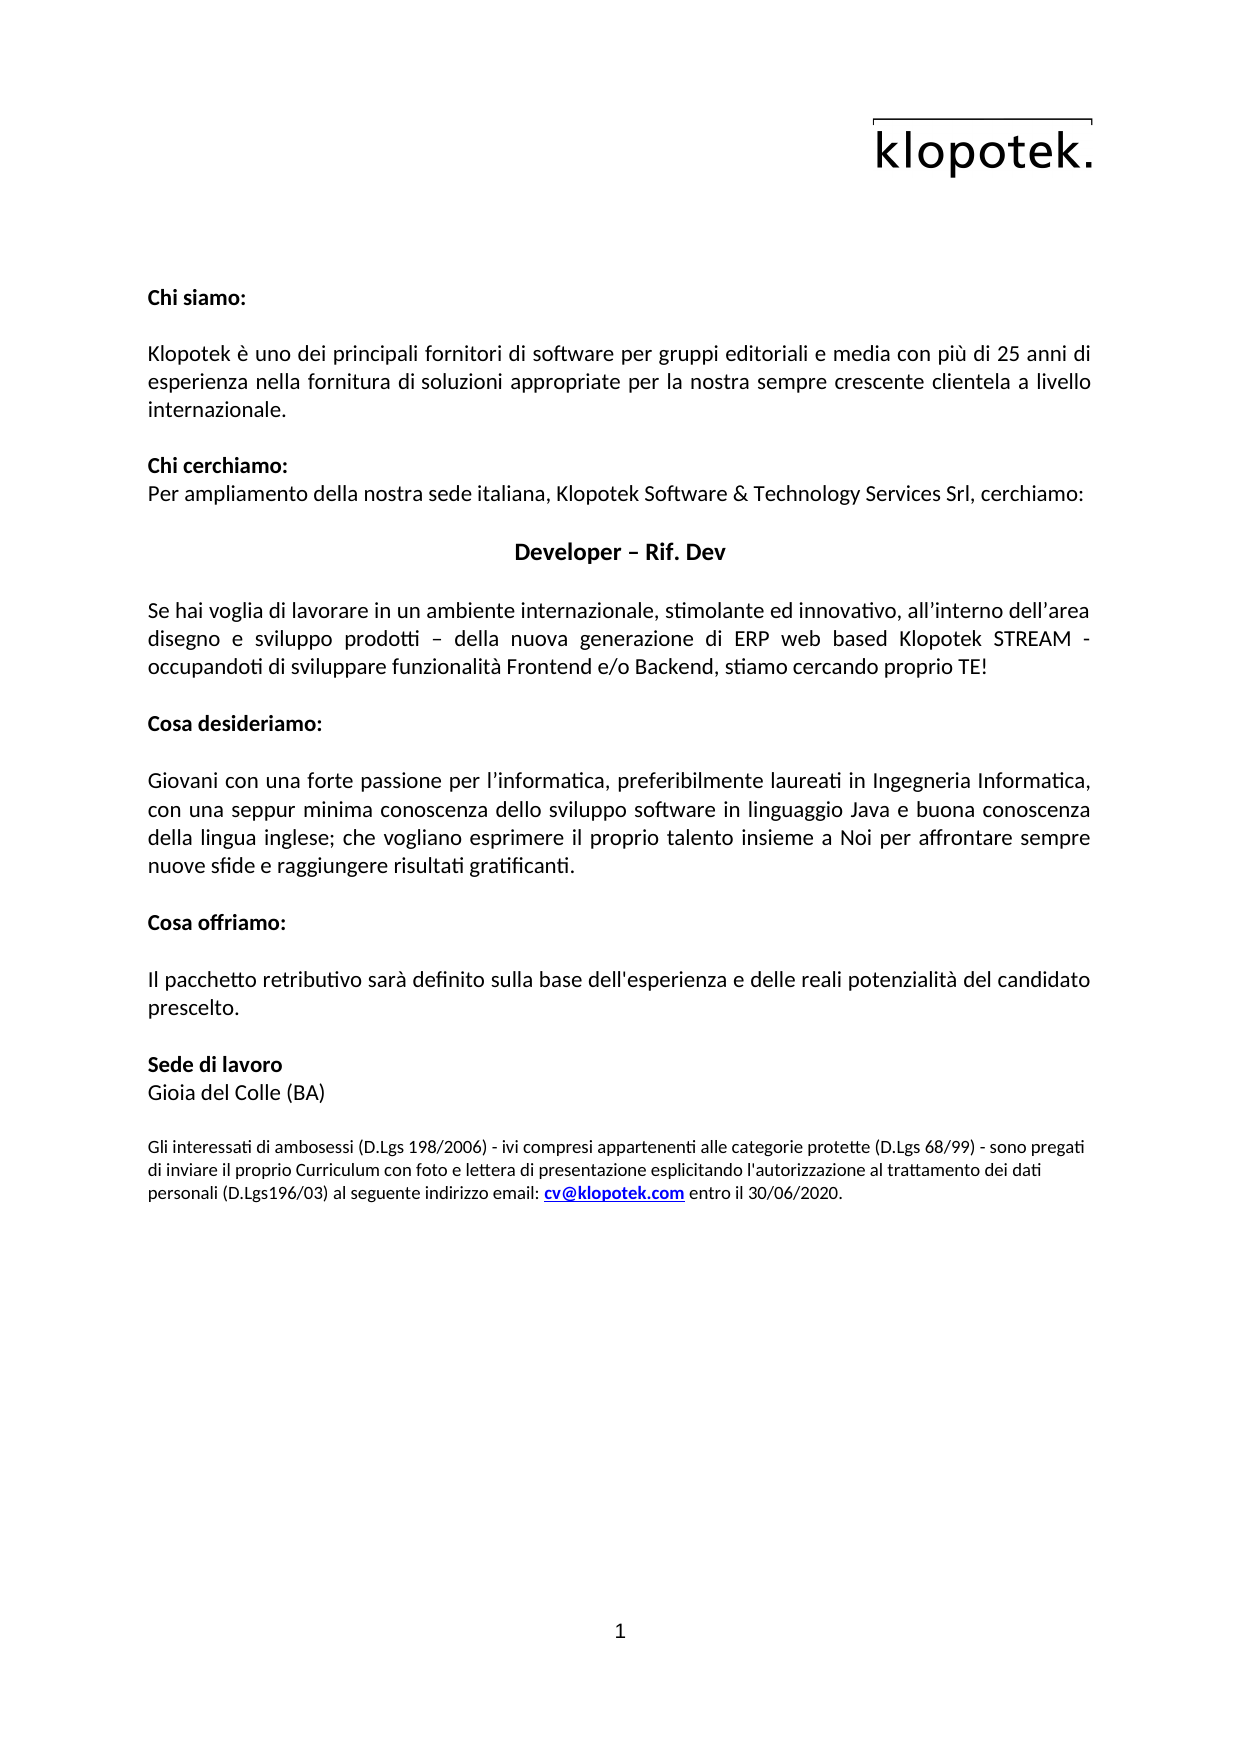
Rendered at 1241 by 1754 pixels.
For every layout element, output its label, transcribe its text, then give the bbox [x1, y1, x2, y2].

text Sede di lavoro Gioia del Colle (BA) [148, 1050, 1092, 1106]
picture [872, 118, 1093, 178]
text Cosa desideriamo: [148, 709, 1092, 737]
text Per ampliamento della nostra sede italiana, Klopotek Software & Technology Services Srl, cerchiamo: [148, 479, 1092, 507]
text Developer – Rif. Dev [148, 537, 1092, 567]
text Se hai voglia di lavorare in un ambiente internazionale, stimolante ed innovativo, all’interno dell’area disegno e sviluppo prodotti – della nuova generazione di ERP web based Klopotek STREAM -occupandoti di sviluppare funzionalità Frontend e/o Backend, stiamo cercando proprio TE! [148, 596, 1092, 680]
text Chi cerchiamo: [148, 451, 1092, 479]
text Il pacchetto retributivo sarà definito sulla base dell'esperienza e delle reali potenzialità del candidato prescelto. [148, 965, 1092, 1021]
text Chi siamo: [148, 283, 1092, 311]
text Gli interessati di ambosessi (D.Lgs 198/2006) - ivi compresi appartenenti alle categorie protette (D.Lgs 68/99) - sono pregati di inviare il proprio Curriculum con foto e lettera di presentazione esplicitando l'autorizzazione al trattamento dei dati personali (D.Lgs196/03) al seguente indirizzo email: cv@klopotek.com entro il 30/06/2020. [148, 1136, 1092, 1204]
text Klopotek è uno dei principali fornitori di software per gruppi editoriali e media con più di 25 anni di esperienza nella fornitura di soluzioni appropriate per la nostra sempre crescente clientela a livello internazionale. [148, 339, 1092, 423]
text Giovani con una forte passione per l’informatica, preferibilmente laureati in Ingegneria Informatica, con una seppur minima conoscenza dello sviluppo software in linguaggio Java e buona conoscenza della lingua inglese; che vogliano esprimere il proprio talento insieme a Noi per affrontare sempre nuove sfide e raggiungere risultati gratificanti. [148, 767, 1092, 879]
text Cosa offriamo: [148, 908, 1092, 936]
